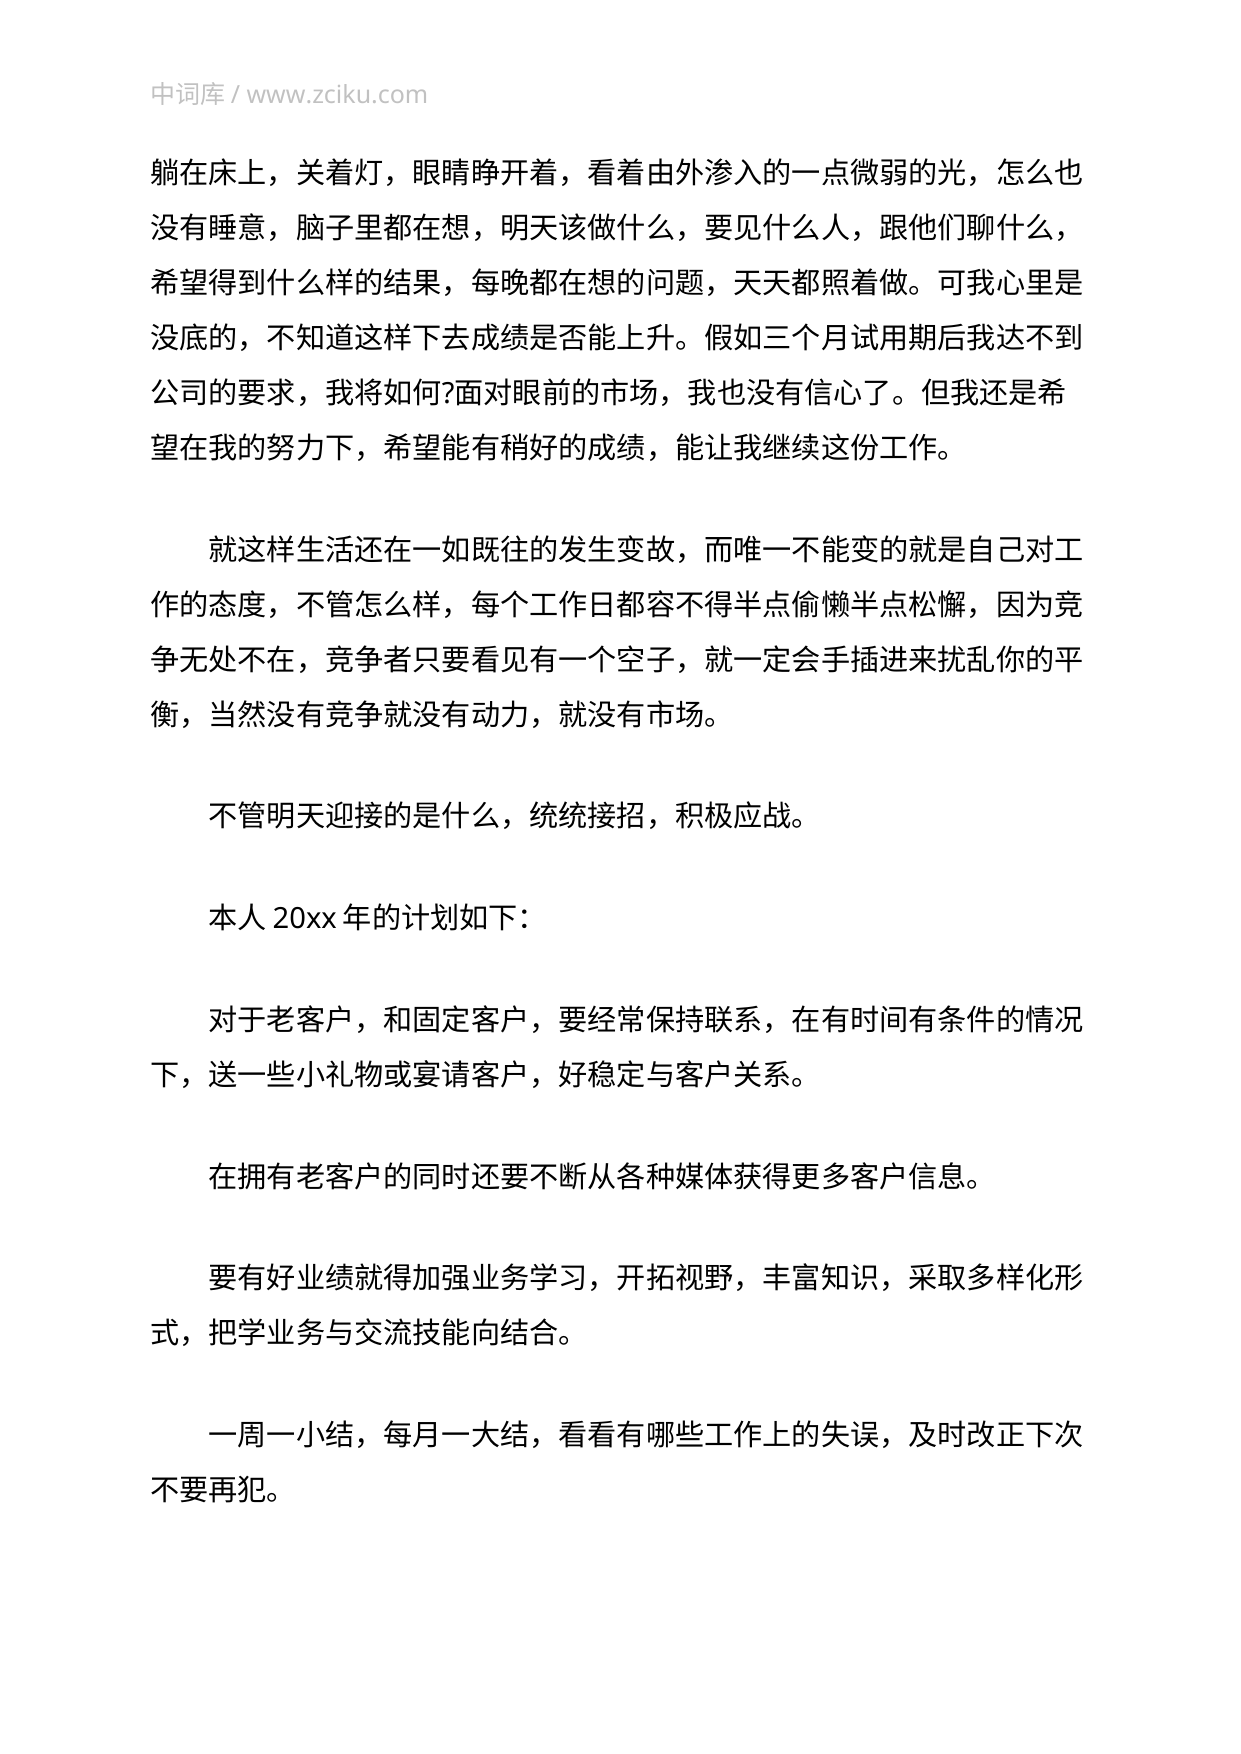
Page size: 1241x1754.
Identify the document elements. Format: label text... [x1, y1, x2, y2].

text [150, 150, 1090, 467]
text 一周一小结，每月一大结，看看有哪些工作上的失误，及时改正下次不要再犯。 [150, 1412, 1090, 1509]
text 就这样生活还在一如既往的发生变故，而唯一不能变的就是自己对工作的态度，不管怎么样，每个工作日都容不得半点偷懒半点松懈，因为竞争无处不在，竞争者只要看见有一个空子，就一定会手插进来扰乱你的平衡，当然没有竞争就没有动力，就没有市场。 [150, 526, 1090, 733]
text 本人20xx年的计划如下： [150, 894, 1090, 937]
text 在拥有老客户的同时还要不断从各种媒体获得更多客户信息。 [150, 1153, 1090, 1196]
text 不管明天迎接的是什么，统统接招，积极应战。 [150, 793, 1090, 835]
text 要有好业绩就得加强业务学习，开拓视野，丰富知识，采取多样化形式，把学业务与交流技能向结合。 [150, 1255, 1090, 1352]
text 对于老客户，和固定客户，要经常保持联系，在有时间有条件的情况下，送一些小礼物或宴请客户，好稳定与客户关系。 [150, 997, 1090, 1094]
